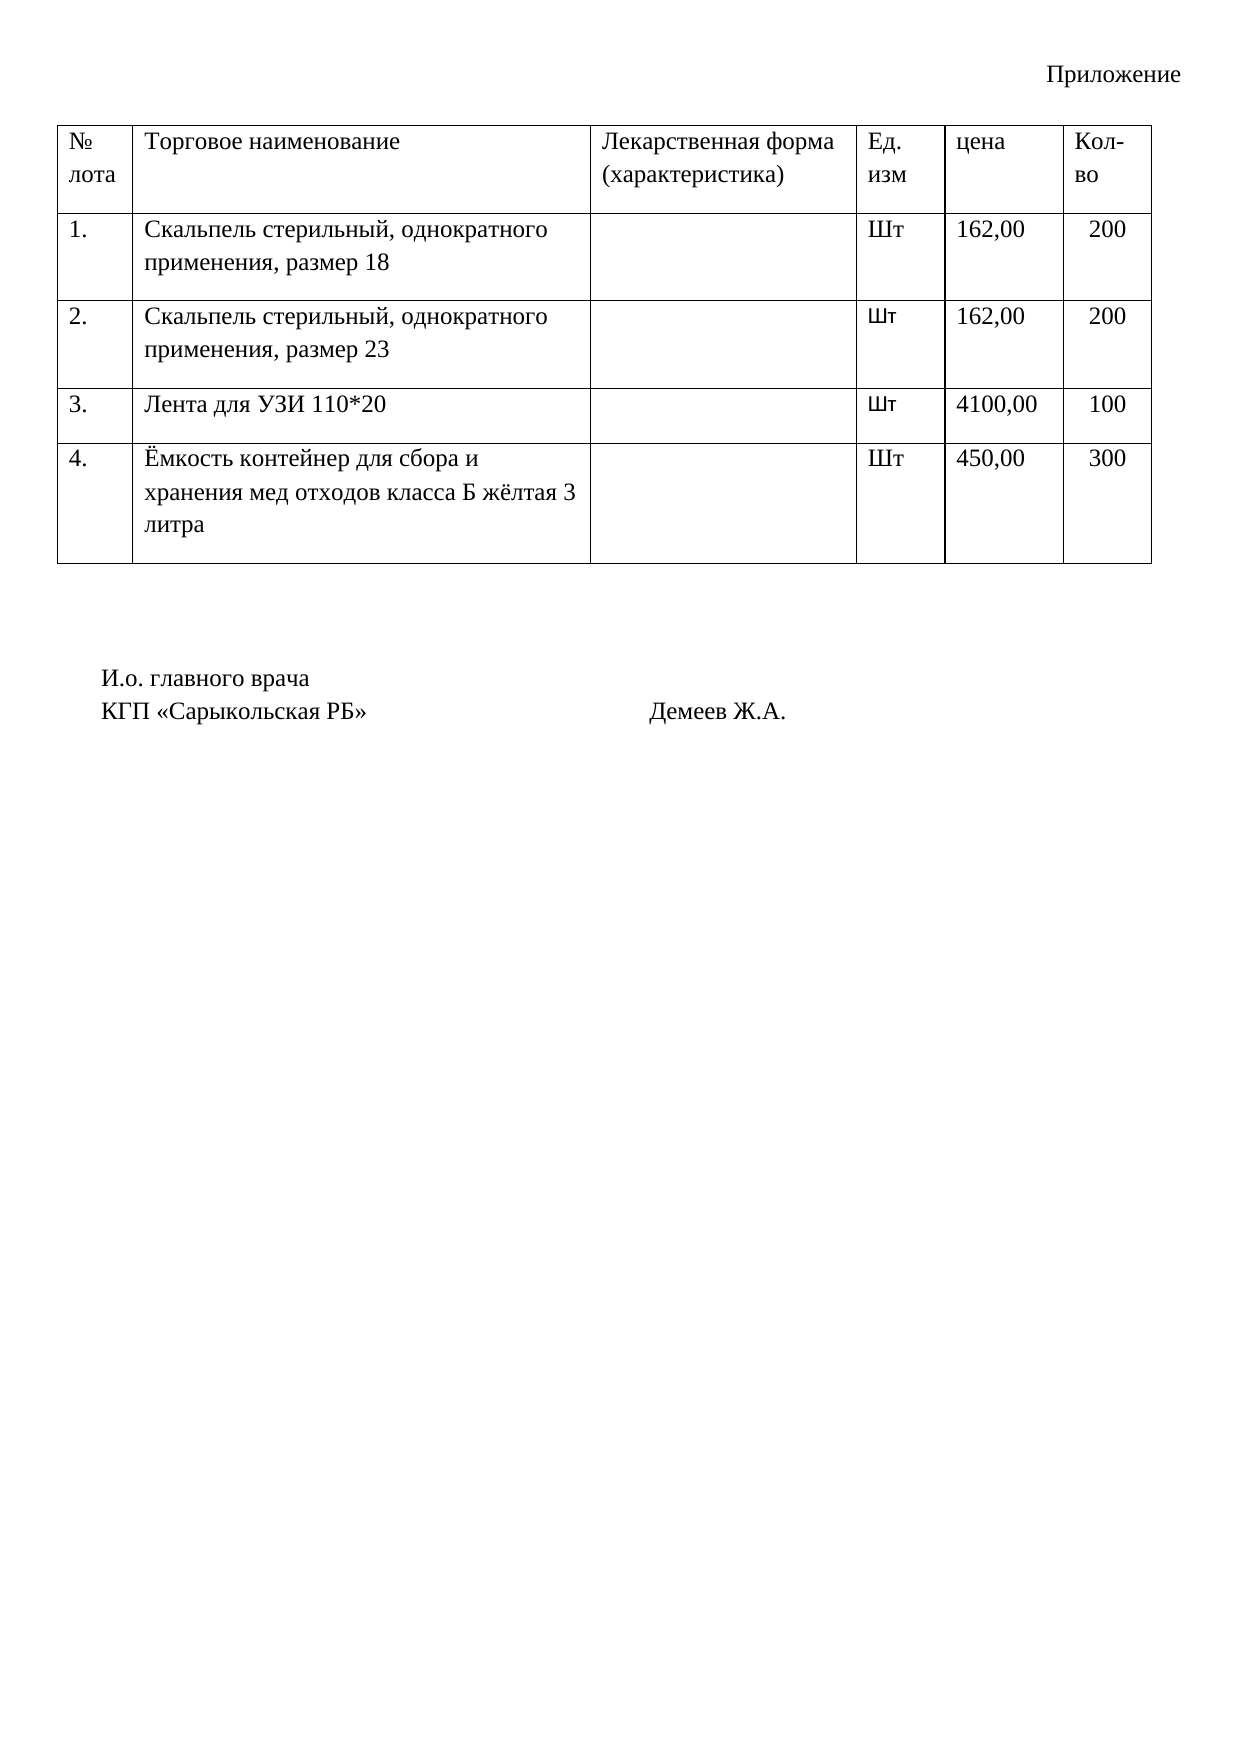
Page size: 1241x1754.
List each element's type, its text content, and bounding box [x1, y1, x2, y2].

table_cell Шт [857, 389, 944, 442]
table_cell [591, 444, 856, 563]
text КГП «Сарыкольская РБ» Демеев Ж.А. [59, 696, 1181, 725]
table_cell 300 [1064, 444, 1151, 563]
table_cell Шт [857, 214, 944, 300]
table_cell 162,00 [946, 214, 1063, 300]
text И.о. главного врача [59, 663, 1181, 692]
table_cell [58, 444, 132, 563]
table_cell 4100,00 [946, 389, 1063, 442]
table_header Торговое наименование [133, 126, 590, 213]
table_header Ед. изм [857, 126, 944, 213]
table_cell Лента для УЗИ 110*20 [133, 389, 590, 442]
table_cell 200 [1064, 214, 1151, 300]
table_cell [58, 214, 132, 300]
table_cell Скальпель стерильный, однократного применения, размер 18 [133, 214, 590, 300]
table_cell Ёмкость контейнер для сбора и хранения мед отходов класса Б жёлтая 3 литра [133, 444, 590, 563]
table_cell 162,00 [946, 301, 1063, 388]
table_header № лота [58, 126, 132, 213]
table_cell 450,00 [946, 444, 1063, 563]
table_cell [591, 214, 856, 300]
table_cell 200 [1064, 301, 1151, 388]
table_cell 100 [1064, 389, 1151, 442]
table_cell Скальпель стерильный, однократного применения, размер 23 [133, 301, 590, 388]
table_header Лекарственная форма (характеристика) [591, 126, 856, 213]
table_cell Шт [857, 301, 944, 388]
table_header Кол-во [1064, 126, 1151, 213]
table_cell Шт [857, 444, 944, 563]
table_cell [591, 389, 856, 442]
table_cell [58, 301, 132, 388]
table_cell [58, 389, 132, 442]
table_cell [591, 301, 856, 388]
table_header цена [946, 126, 1063, 213]
text Приложение [59, 59, 1181, 88]
